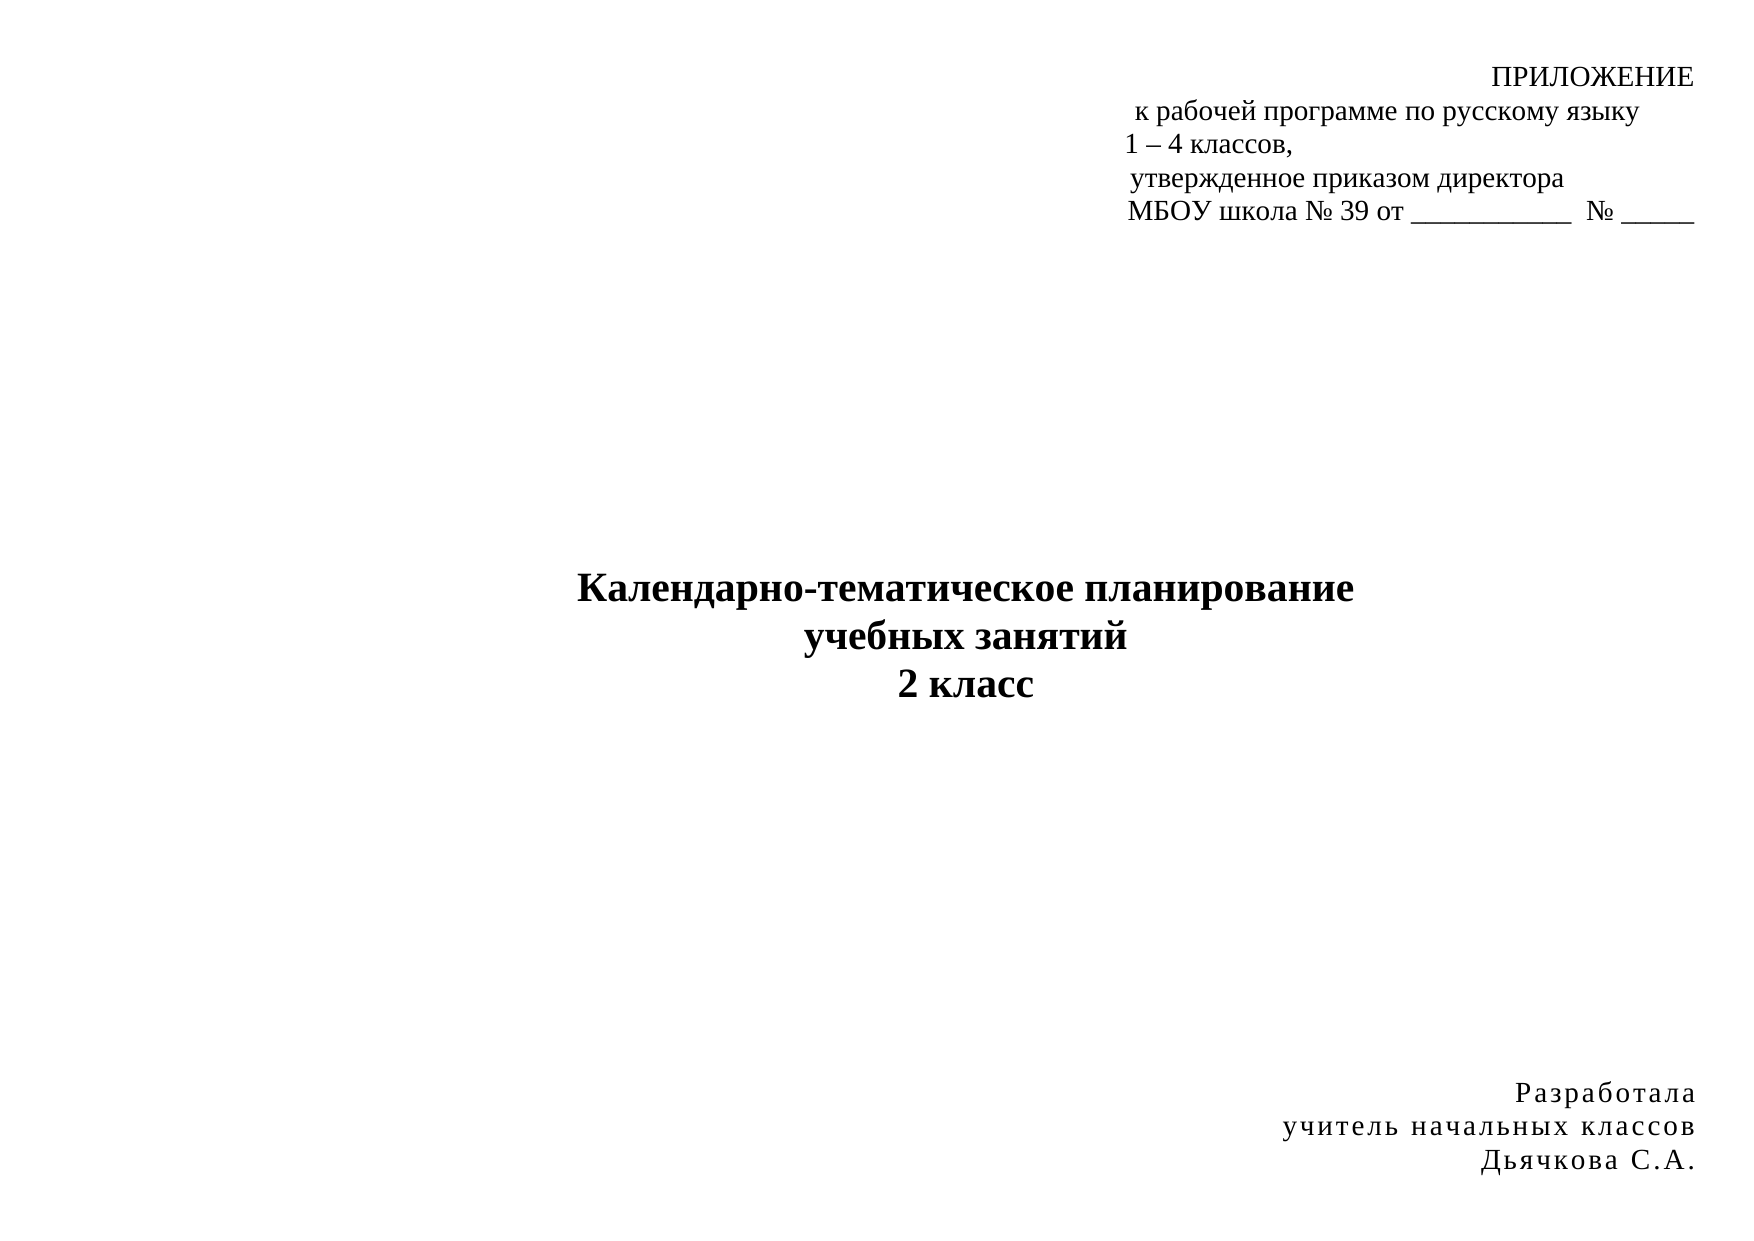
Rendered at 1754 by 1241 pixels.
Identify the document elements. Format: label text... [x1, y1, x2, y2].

text Дьячкова С.А. [236, 1142, 1695, 1176]
text учитель начальных классов [236, 1108, 1695, 1142]
text Разработала [236, 1075, 1695, 1108]
text к рабочей программе по русскому языку [679, 93, 1694, 126]
text учебных занятий [236, 610, 1695, 658]
text утвержденное приказом директора [679, 160, 1694, 193]
text МБОУ школа № 39 от ___________ № _____ [679, 193, 1694, 227]
text Календарно-тематическое планирование [236, 562, 1695, 610]
text ПРИЛОЖЕНИЕ [768, 59, 1694, 93]
text 1 – 4 классов, [679, 126, 1694, 160]
text 2 класс [236, 658, 1695, 706]
